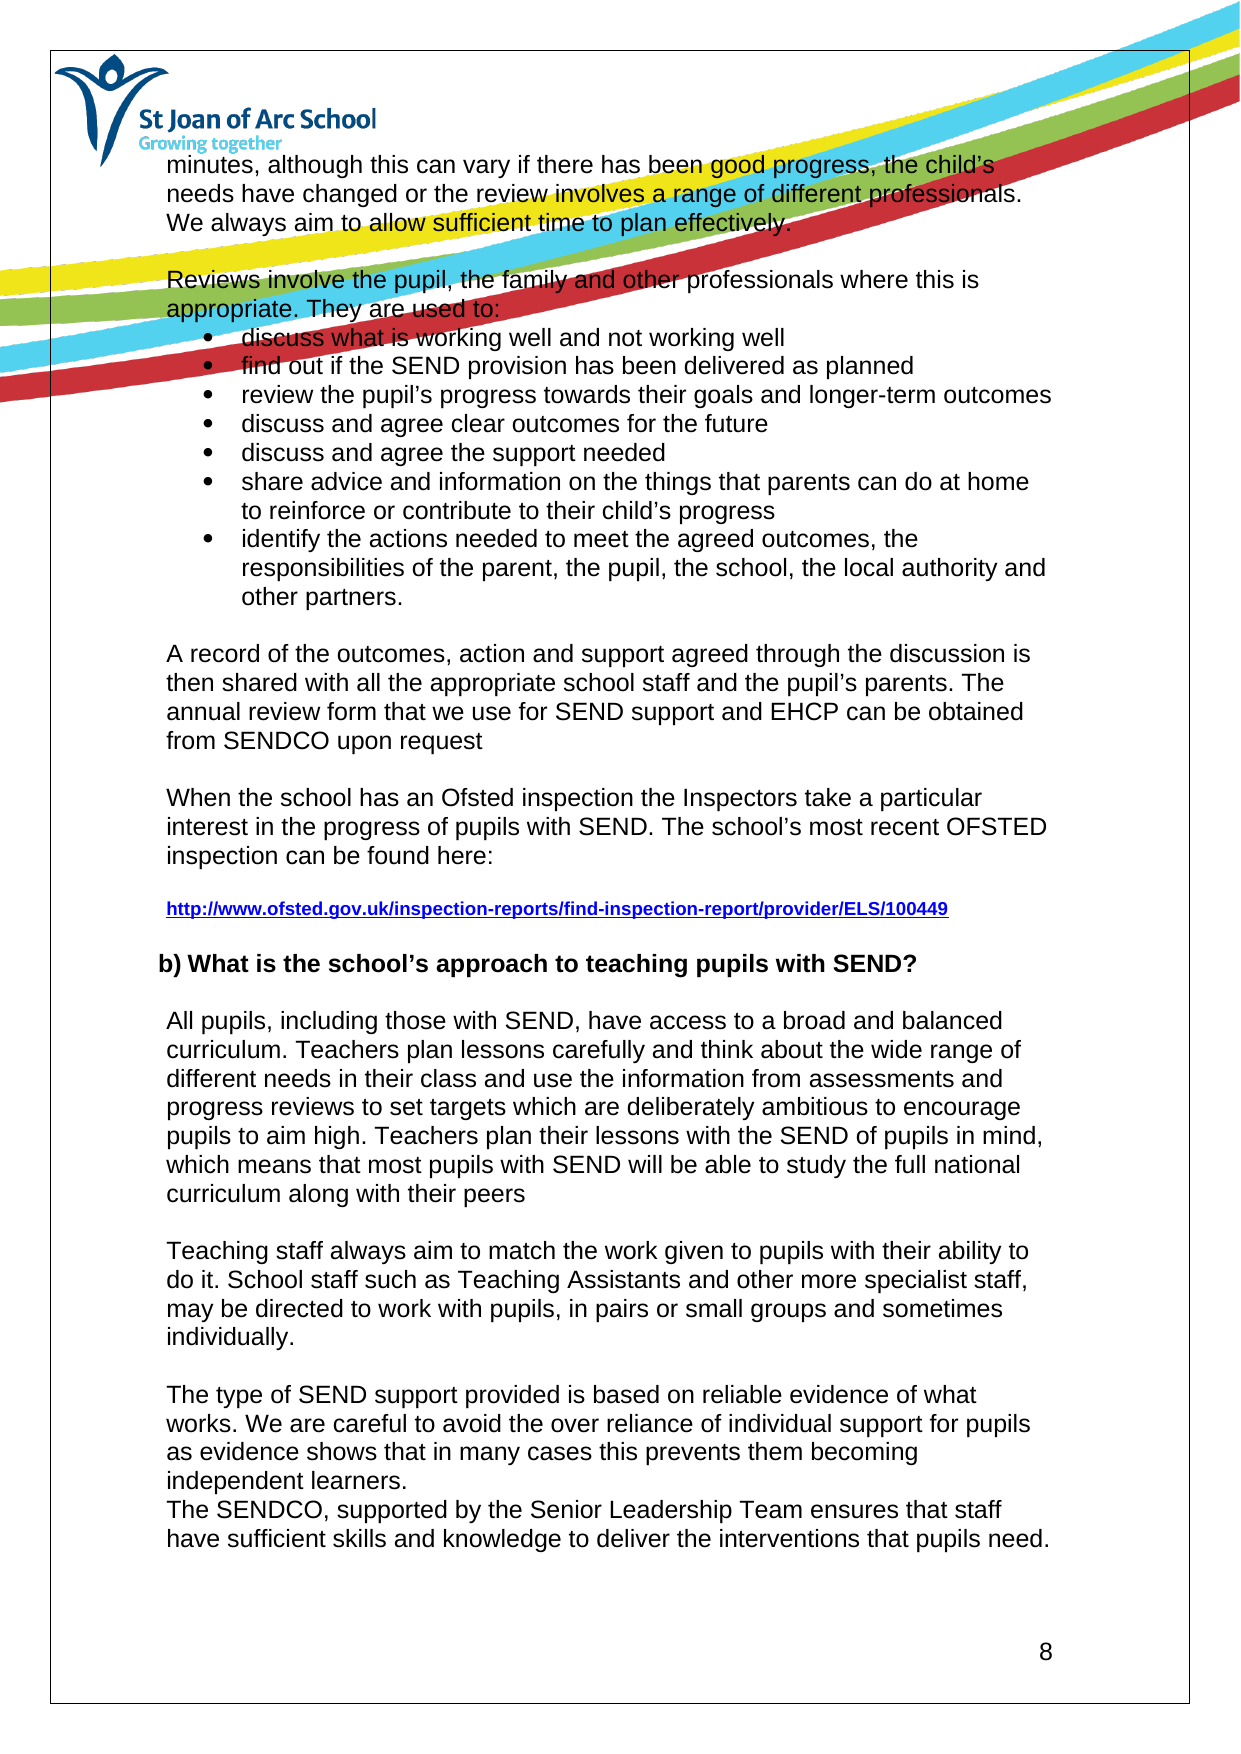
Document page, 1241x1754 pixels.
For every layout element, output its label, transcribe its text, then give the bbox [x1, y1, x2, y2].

list find out if the SEND provision has been delivered as planned [203, 351, 1053, 380]
list share advice and information on the things that parents can do at home to reinforce or contribute to their child’s progress [203, 467, 1053, 524]
picture [0, 0, 1240, 450]
picture [51, 51, 1189, 450]
list discuss what is working well and not working well [203, 322, 1053, 351]
text The SENDCO, supported by the Senior Leadership Team ensures that staff have sufficient skills and knowledge to deliver the interventions that pupils need. [166, 1495, 1053, 1552]
text Reviews involve the pupil, the family and other professionals where this is appropriate. They are used to: [166, 265, 1053, 322]
text All pupils, including those with SEND, have access to a broad and balanced curriculum. Teachers plan lessons carefully and think about the wide range of different needs in their class and use the information from assessments and progress reviews to set targets which are deliberately ambitious to encourage pupils to aim high. Teachers plan their lessons with the SEND of pupils in mind, which means that most pupils with SEND will be able to study the full national curriculum along with their peers [166, 1006, 1053, 1207]
list identify the actions needed to meet the agreed outcomes, the responsibilities of the parent, the pupil, the school, the local authority and other partners. [203, 524, 1053, 611]
text The type of SEND support provided is based on reliable evidence of what works. We are careful to avoid the over reliance of individual support for pupils as evidence shows that in many cases this prevents them becoming independent learners. [166, 1380, 1053, 1495]
list http://www.ofsted.gov.uk/inspection-reports/find-inspection-report/provider/ELS/100449 [166, 898, 1053, 920]
list review the pupil’s progress towards their goals and longer-term outcomes [203, 380, 1053, 409]
list What is the school’s approach to teaching pupils with SEND? [158, 948, 1053, 977]
list When the school has an Ofsted inspection the Inspectors take a particular interest in the progress of pupils with SEND. The school’s most recent OFSTED inspection can be found here: [166, 783, 1053, 869]
list discuss and agree clear outcomes for the future [203, 409, 1053, 438]
text A record of the outcomes, action and support agreed through the discussion is then shared with all the appropriate school staff and the pupil’s parents. The annual review form that we use for SEND support and EHCP can be obtained from SENDCO upon request [166, 639, 1053, 754]
list discuss and agree the support needed [203, 438, 1053, 467]
text Teaching staff always aim to match the work given to pupils with their ability to do it. School staff such as Teaching Assistants and other more specialist staff, may be directed to work with pupils, in pairs or small groups and sometimes individually. [166, 1236, 1053, 1351]
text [166, 150, 1053, 236]
